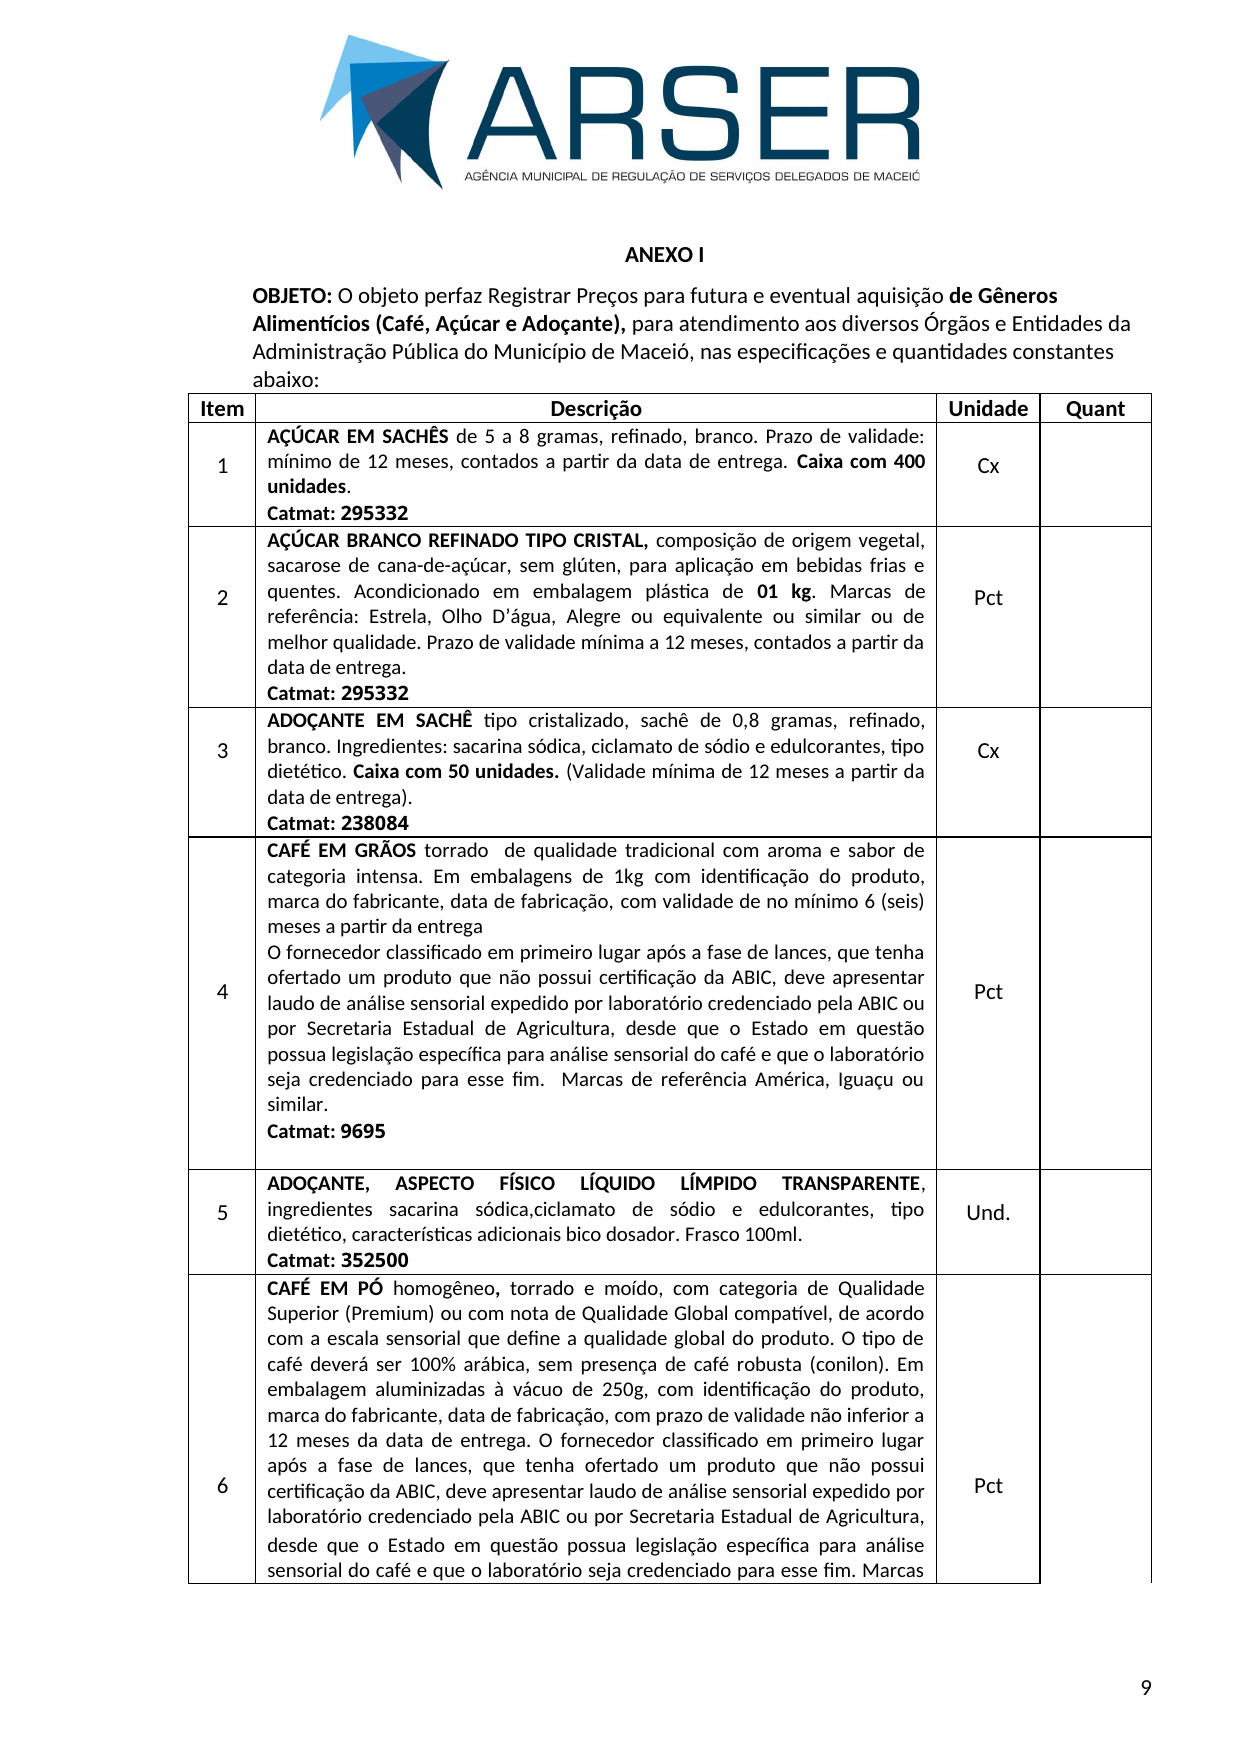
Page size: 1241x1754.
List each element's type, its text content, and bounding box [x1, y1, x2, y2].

table_cell AÇÚCAR EM SACHÊS de 5 a 8 gramas, refinado, branco. Prazo de validade: mínimo de 12 meses, contados a partir da data de entrega. Caixa com 400 unidades. Catmat: 295332 [256, 423, 936, 526]
table_cell 1 [189, 423, 255, 526]
table_cell 2 [189, 527, 255, 707]
text ANEXO I [177, 240, 1152, 268]
table_cell Cx [937, 423, 1039, 526]
table_cell [1041, 1275, 1151, 1583]
table_cell CAFÉ EM GRÃOS torrado de qualidade tradicional com aroma e sabor de categoria intensa. Em embalagens de 1kg com identificação do produto, marca do fabricante, data de fabricação, com validade de no mínimo 6 (seis) meses a partir da entrega O fornecedor classificado em primeiro lugar após a fase de lances, que tenha ofertado um produto que não possui certificação da ABIC, deve apresentar laudo de análise sensorial expedido por laboratório credenciado pela ABIC ou por Secretaria Estadual de Agricultura, desde que o Estado em questão possua legislação específica para análise sensorial do café e que o laboratório seja credenciado para esse fim. Marcas de referência América, Iguaçu ou similar. Catmat: 9695 [256, 838, 936, 1169]
table_cell Pct [937, 1275, 1039, 1583]
table_cell Pct [937, 527, 1039, 707]
table_cell Cx [937, 708, 1039, 836]
picture [907, 102, 920, 137]
table_header Item [189, 394, 255, 422]
table_cell [1041, 423, 1151, 526]
table_cell Und. [937, 1170, 1039, 1274]
table_cell Pct [937, 838, 1039, 1169]
table_cell [1041, 838, 1151, 1169]
table_cell ADOÇANTE EM SACHÊ tipo cristalizado, sachê de 0,8 gramas, refinado, branco. Ingredientes: sacarina sódica, ciclamato de sódio e edulcorantes, tipo dietético. Caixa com 50 unidades. (Validade mínima de 12 meses a partir da data de entrega). Catmat: 238084 [256, 708, 936, 836]
list OBJETO: O objeto perfaz Registrar Preços para futura e eventual aquisição de Gêneros Alimentícios (Café, Açúcar e Adoçante), para atendimento aos diversos Órgãos e Entidades da Administração Pública do Município de Maceió, nas especificações e quantidades constantes abaixo: [252, 281, 1152, 393]
picture [319, 35, 920, 190]
table_header Descrição [256, 394, 936, 422]
table_cell [1041, 527, 1151, 707]
table_cell 6 [189, 1275, 255, 1583]
picture [857, 75, 909, 114]
table_cell 3 [189, 708, 255, 836]
table_cell AÇÚCAR BRANCO REFINADO TIPO CRISTAL, composição de origem vegetal, sacarose de cana-de-açúcar, sem glúten, para aplicação em bebidas frias e quentes. Acondicionado em embalagem plástica de 01 kg. Marcas de referência: Estrela, Olho D’água, Alegre ou equivalente ou similar ou de melhor qualidade. Prazo de validade mínima a 12 meses, contados a partir da data de entrega. Catmat: 295332 [256, 527, 936, 707]
table_header Quant [1041, 394, 1151, 422]
table_cell [1041, 708, 1151, 836]
table_cell 4 [189, 838, 255, 1169]
table_cell [1041, 1170, 1151, 1274]
table_cell ADOÇANTE, ASPECTO FÍSICO LÍQUIDO LÍMPIDO TRANSPARENTE, ingredientes sacarina sódica,ciclamato de sódio e edulcorantes, tipo dietético, características adicionais bico dosador. Frasco 100ml. Catmat: 352500 [256, 1170, 936, 1274]
table_cell 5 [189, 1170, 255, 1274]
table_header Unidade [937, 394, 1039, 422]
